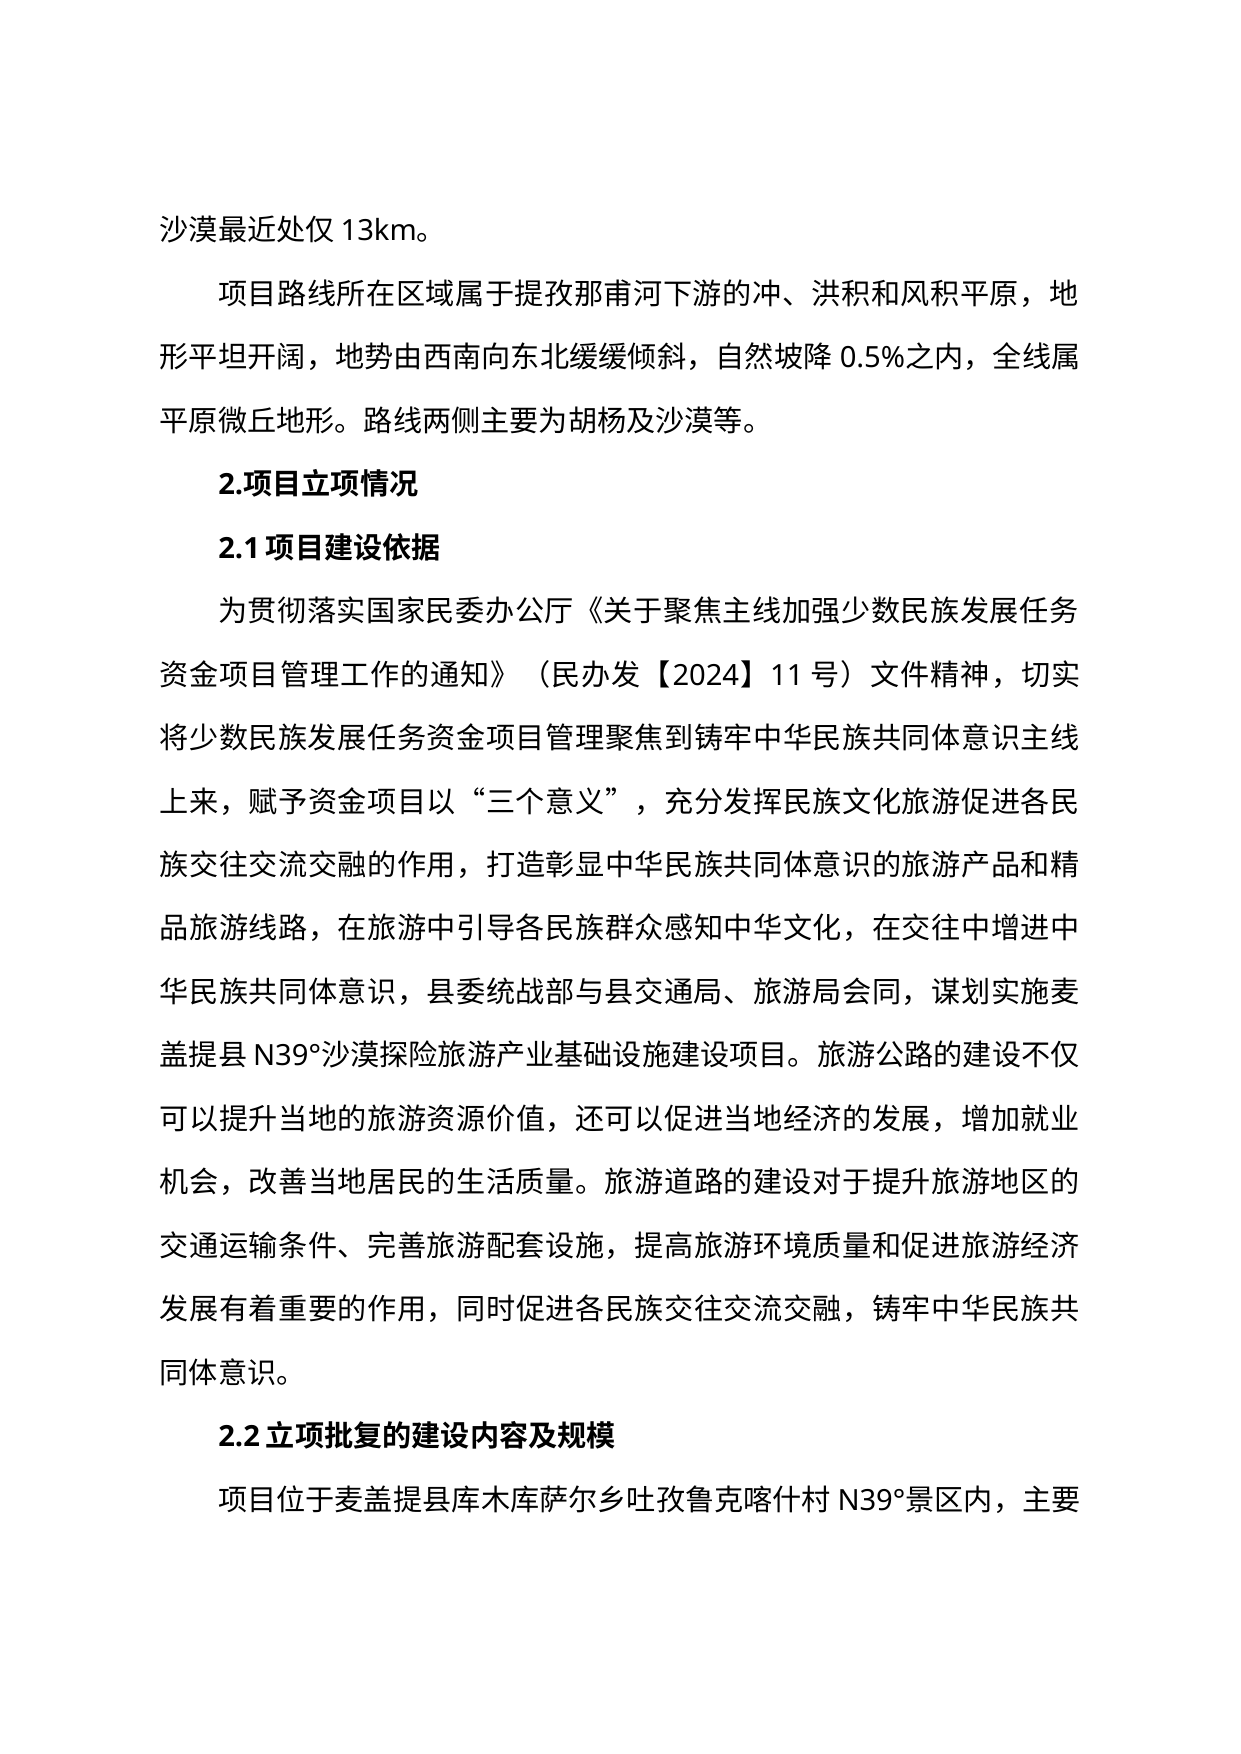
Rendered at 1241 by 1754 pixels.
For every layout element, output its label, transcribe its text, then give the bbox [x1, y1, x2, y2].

text 项目路线所在区域属于提孜那甫河下游的冲、洪积和风积平原，地形平坦开阔，地势由西南向东北缓缓倾斜，自然坡降0.5%之内，全线属平原微丘地形。路线两侧主要为胡杨及沙漠等。 [159, 270, 1081, 439]
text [159, 1476, 1081, 1518]
text 2.项目立项情况 [159, 461, 1081, 503]
text 2.2立项批复的建设内容及规模 [159, 1413, 1081, 1455]
text 为贯彻落实国家民委办公厅《关于聚焦主线加强少数民族发展任务资金项目管理工作的通知》（民办发【2024】11号）文件精神，切实将少数民族发展任务资金项目管理聚焦到铸牢中华民族共同体意识主线上来，赋予资金项目以“三个意义”，充分发挥民族文化旅游促进各民族交往交流交融的作用，打造彰显中华民族共同体意识的旅游产品和精品旅游线路，在旅游中引导各民族群众感知中华文化，在交往中增进中华民族共同体意识，县委统战部与县交通局、旅游局会同，谋划实施麦盖提县N39°沙漠探险旅游产业基础设施建设项目。旅游公路的建设不仅可以提升当地的旅游资源价值，还可以促进当地经济的发展，增加就业机会，改善当地居民的生活质量。旅游道路的建设对于提升旅游地区的交通运输条件、完善旅游配套设施，提高旅游环境质量和促进旅游经济发展有着重要的作用，同时促进各民族交往交流交融，铸牢中华民族共同体意识。 [159, 588, 1081, 1391]
text 2.1项目建设依据 [159, 524, 1081, 567]
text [159, 207, 1081, 249]
